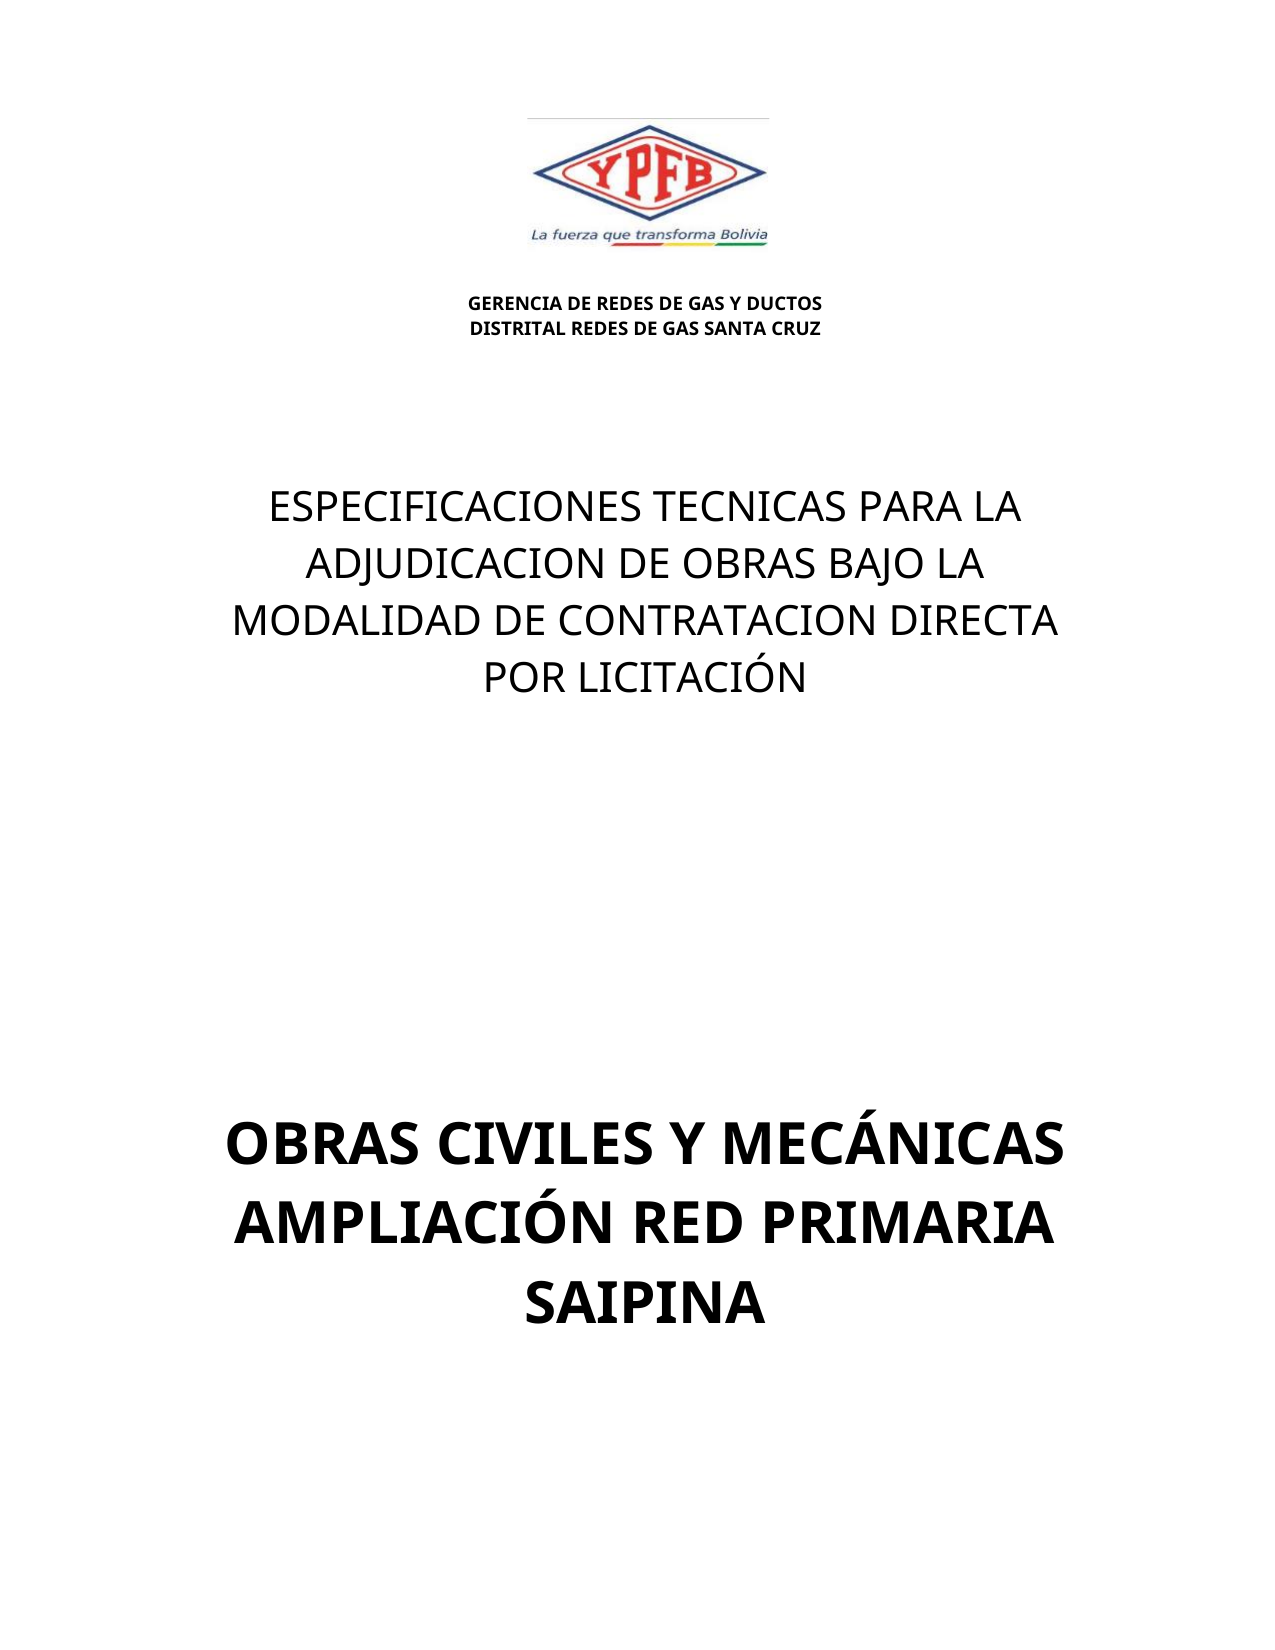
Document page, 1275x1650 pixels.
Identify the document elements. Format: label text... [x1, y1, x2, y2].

text GERENCIA DE REDES DE GAS Y DUCTOS [192, 290, 1098, 316]
text OBRAS CIVILES Y MECÁNICAS AMPLIACIÓN RED PRIMARIA SAIPINA [192, 1102, 1098, 1340]
picture [527, 118, 770, 253]
text ESPECIFICACIONES TECNICAS PARA LA ADJUDICACION DE OBRAS BAJO LA MODALIDAD DE CONTRATACION DIRECTA POR LICITACIÓN [192, 477, 1098, 704]
text DISTRITAL REDES DE GAS SANTA CRUZ [192, 316, 1098, 341]
